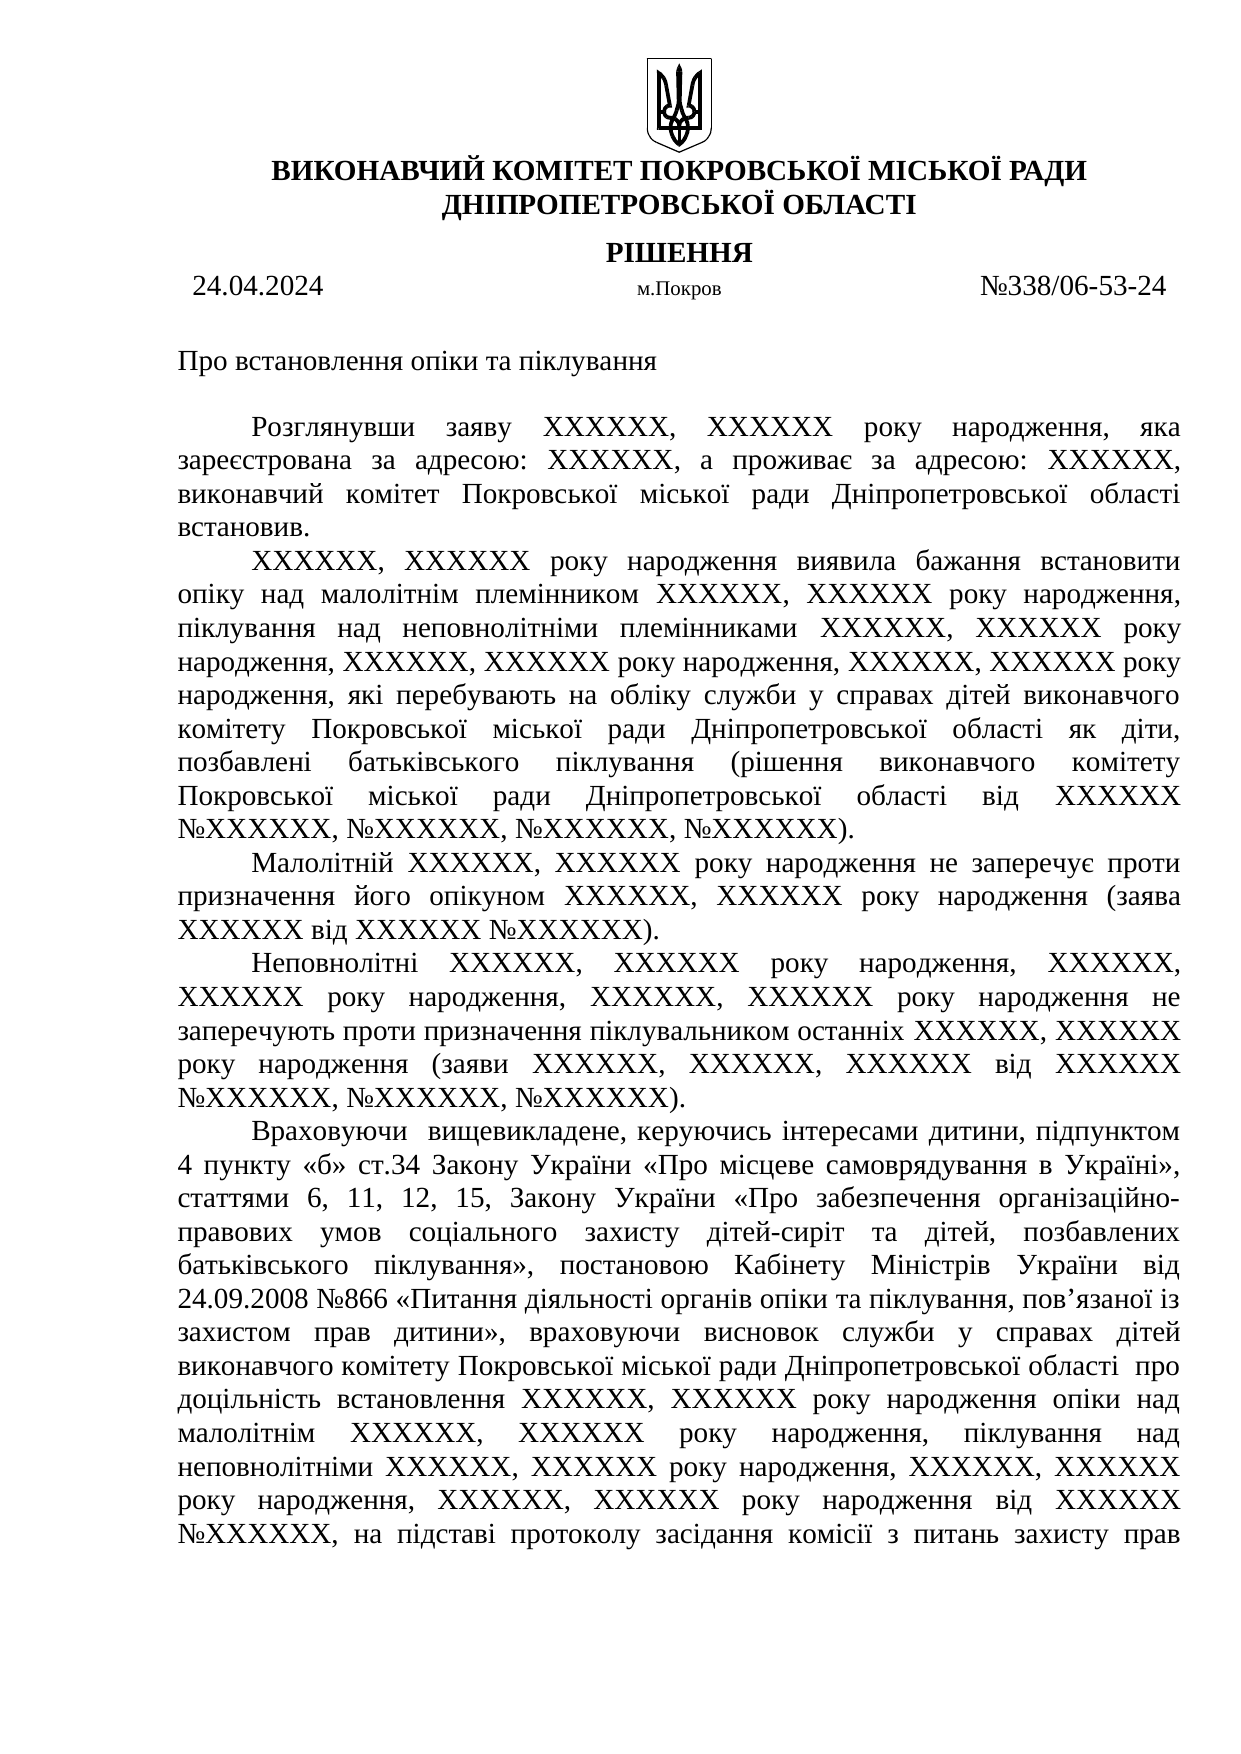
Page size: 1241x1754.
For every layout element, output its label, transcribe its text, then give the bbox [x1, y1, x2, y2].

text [177, 1113, 1181, 1549]
text Малолітній ХХХХХХ, ХХХХХХ року народження не заперечує проти призначення його опікуном ХХХХХХ, ХХХХХХ року народження (заява ХХХХХХ від ХХХХХХ №ХХХХХХ). [177, 845, 1181, 946]
text Про встановлення опіки та піклування [177, 343, 1181, 376]
text ХХХХХХ, ХХХХХХ року народження виявила бажання встановити опіку над малолітнім племінником ХХХХХХ, ХХХХХХ року народження, піклування над неповнолітніми племінниками ХХХХХХ, ХХХХХХ року народження, ХХХХХХ, ХХХХХХ року народження, ХХХХХХ, ХХХХХХ року народження, які перебувають на обліку служби у справах дітей виконавчого комітету Покровської міської ради Дніпропетровської області як діти, позбавлені батьківського піклування (рішення виконавчого комітету Покровської міської ради Дніпропетровської області від ХХХХХХ №ХХХХХХ, №ХХХХХХ, №ХХХХХХ, №ХХХХХХ). [177, 543, 1181, 845]
text ВИКОНАВЧИЙ КОМІТЕТ ПОКРОВСЬКОЇ МІСЬКОЇ РАДИ [177, 118, 1181, 187]
text Неповнолітні ХХХХХХ, ХХХХХХ року народження, ХХХХХХ, ХХХХХХ року народження, ХХХХХХ, ХХХХХХ року народження не заперечують проти призначення піклувальником останніх ХХХХХХ, ХХХХХХ року народження (заяви ХХХХХХ, ХХХХХХ, ХХХХХХ від ХХХХХХ №ХХХХХХ, №ХХХХХХ, №ХХХХХХ). [177, 946, 1181, 1113]
text РІШЕННЯ [177, 235, 1181, 268]
text Розглянувши заяву ХХХХХХ, ХХХХХХ року народження, яка зареєстрована за адресою: ХХХХХХ, а проживає за адресою: ХХХХХХ, виконавчий комітет Покровської міської ради Дніпропетровської області встановив. [177, 409, 1181, 543]
text 24.04.2024 м.Покров №338/06-53-24 [177, 268, 1181, 302]
text ДНІПРОПЕТРОВСЬКОЇ ОБЛАСТІ [177, 187, 1181, 221]
